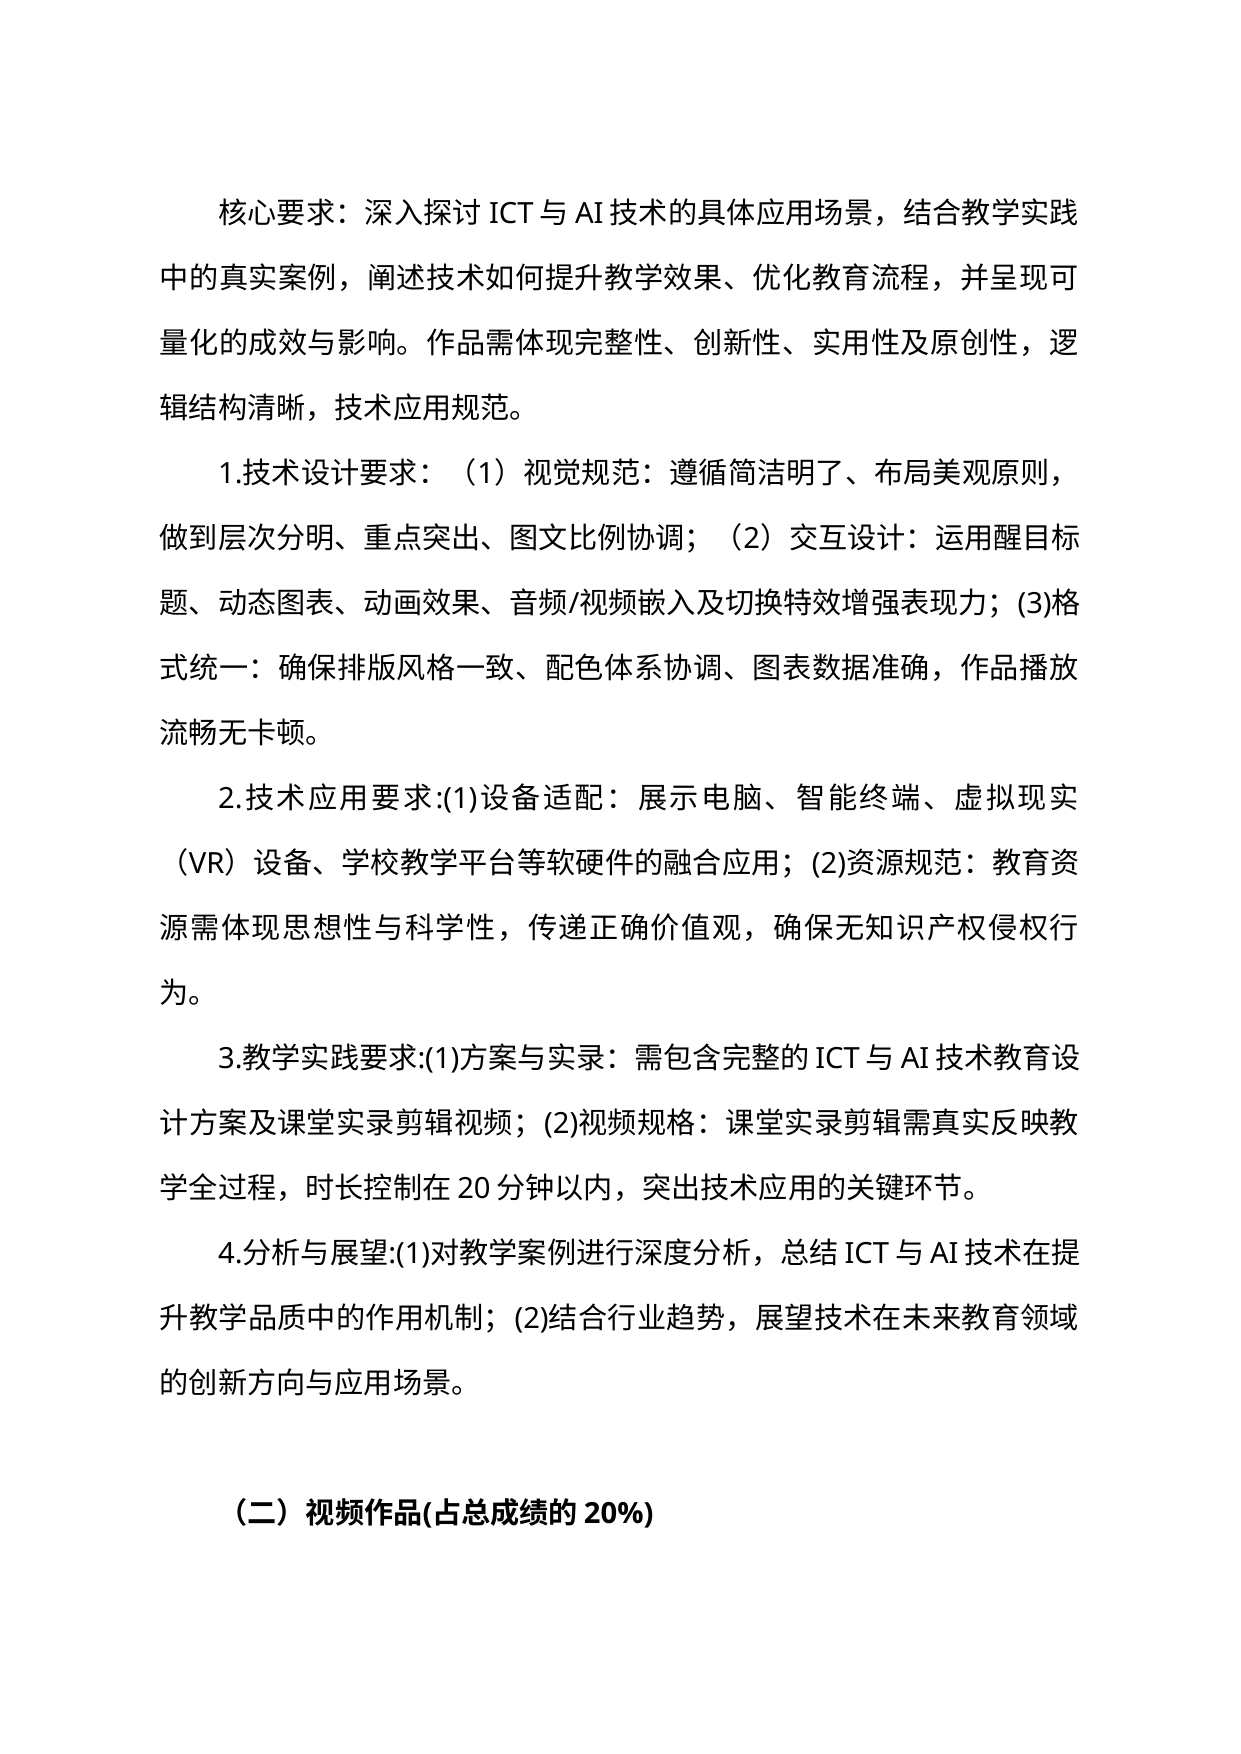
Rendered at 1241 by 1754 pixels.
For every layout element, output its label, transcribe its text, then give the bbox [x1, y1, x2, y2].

text 2.技术应用要求:(1)设备适配：展示电脑、智能终端、虚拟现实（VR）设备、学校教学平台等软硬件的融合应用；(2)资源规范：教育资源需体现思想性与科学性，传递正确价值观，确保无知识产权侵权行为。 [159, 763, 1081, 1023]
text 3.教学实践要求:(1)方案与实录：需包含完整的ICT与AI技术教育设计方案及课堂实录剪辑视频；(2)视频规格：课堂实录剪辑需真实反映教学全过程，时长控制在20分钟以内，突出技术应用的关键环节。 [159, 1023, 1081, 1218]
text （二）视频作品(占总成绩的20%) [159, 1478, 1081, 1543]
text 核心要求：深入探讨ICT与AI技术的具体应用场景，结合教学实践中的真实案例，阐述技术如何提升教学效果、优化教育流程，并呈现可量化的成效与影响。作品需体现完整性、创新性、实用性及原创性，逻辑结构清晰，技术应用规范。 [159, 178, 1081, 438]
text 4.分析与展望:(1)对教学案例进行深度分析，总结ICT与AI技术在提升教学品质中的作用机制；(2)结合行业趋势，展望技术在未来教育领域的创新方向与应用场景。 [159, 1218, 1081, 1413]
text 1.技术设计要求：（1）视觉规范：遵循简洁明了、布局美观原则，做到层次分明、重点突出、图文比例协调；（2）交互设计：运用醒目标题、动态图表、动画效果、音频/视频嵌入及切换特效增强表现力；(3)格式统一：确保排版风格一致、配色体系协调、图表数据准确，作品播放流畅无卡顿。 [159, 438, 1081, 763]
